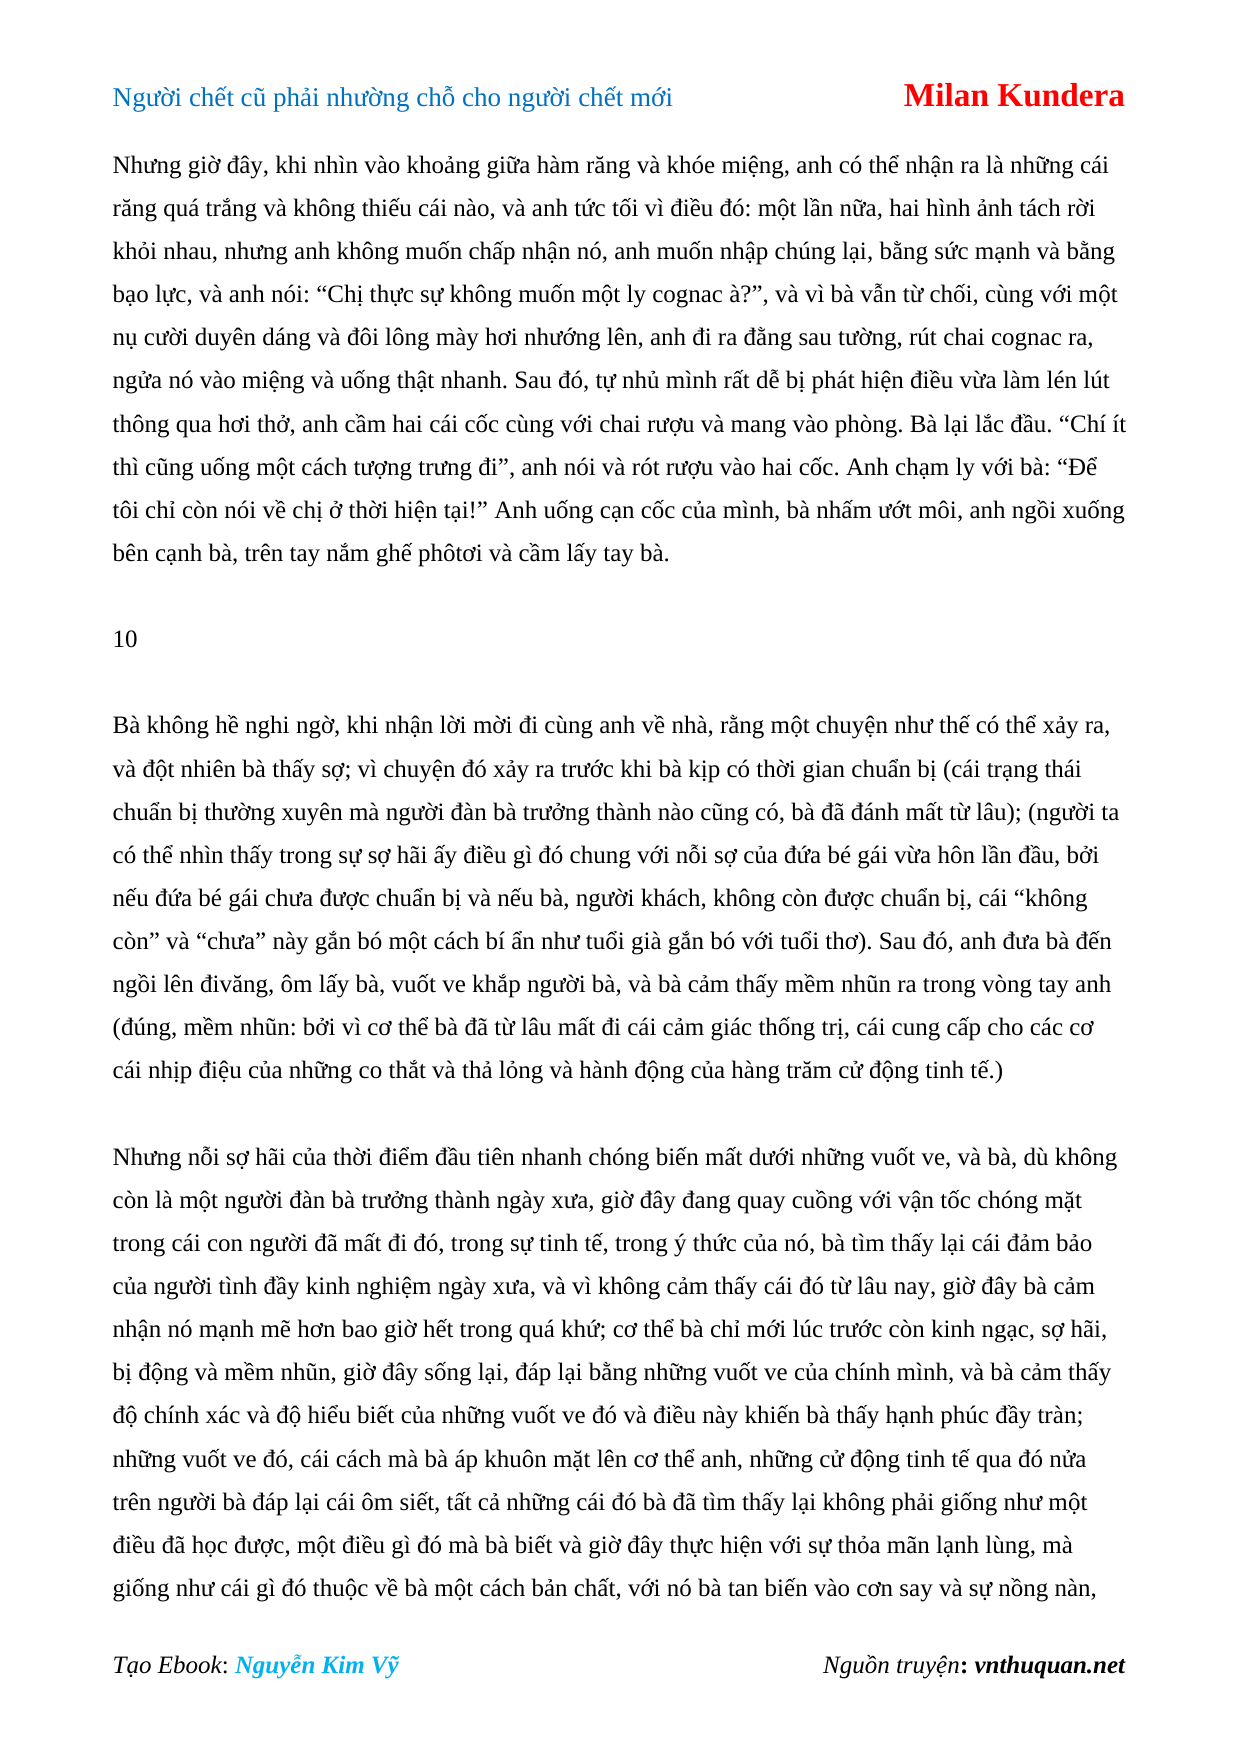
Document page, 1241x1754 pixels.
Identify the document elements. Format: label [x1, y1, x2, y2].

text [112, 150, 1128, 1602]
